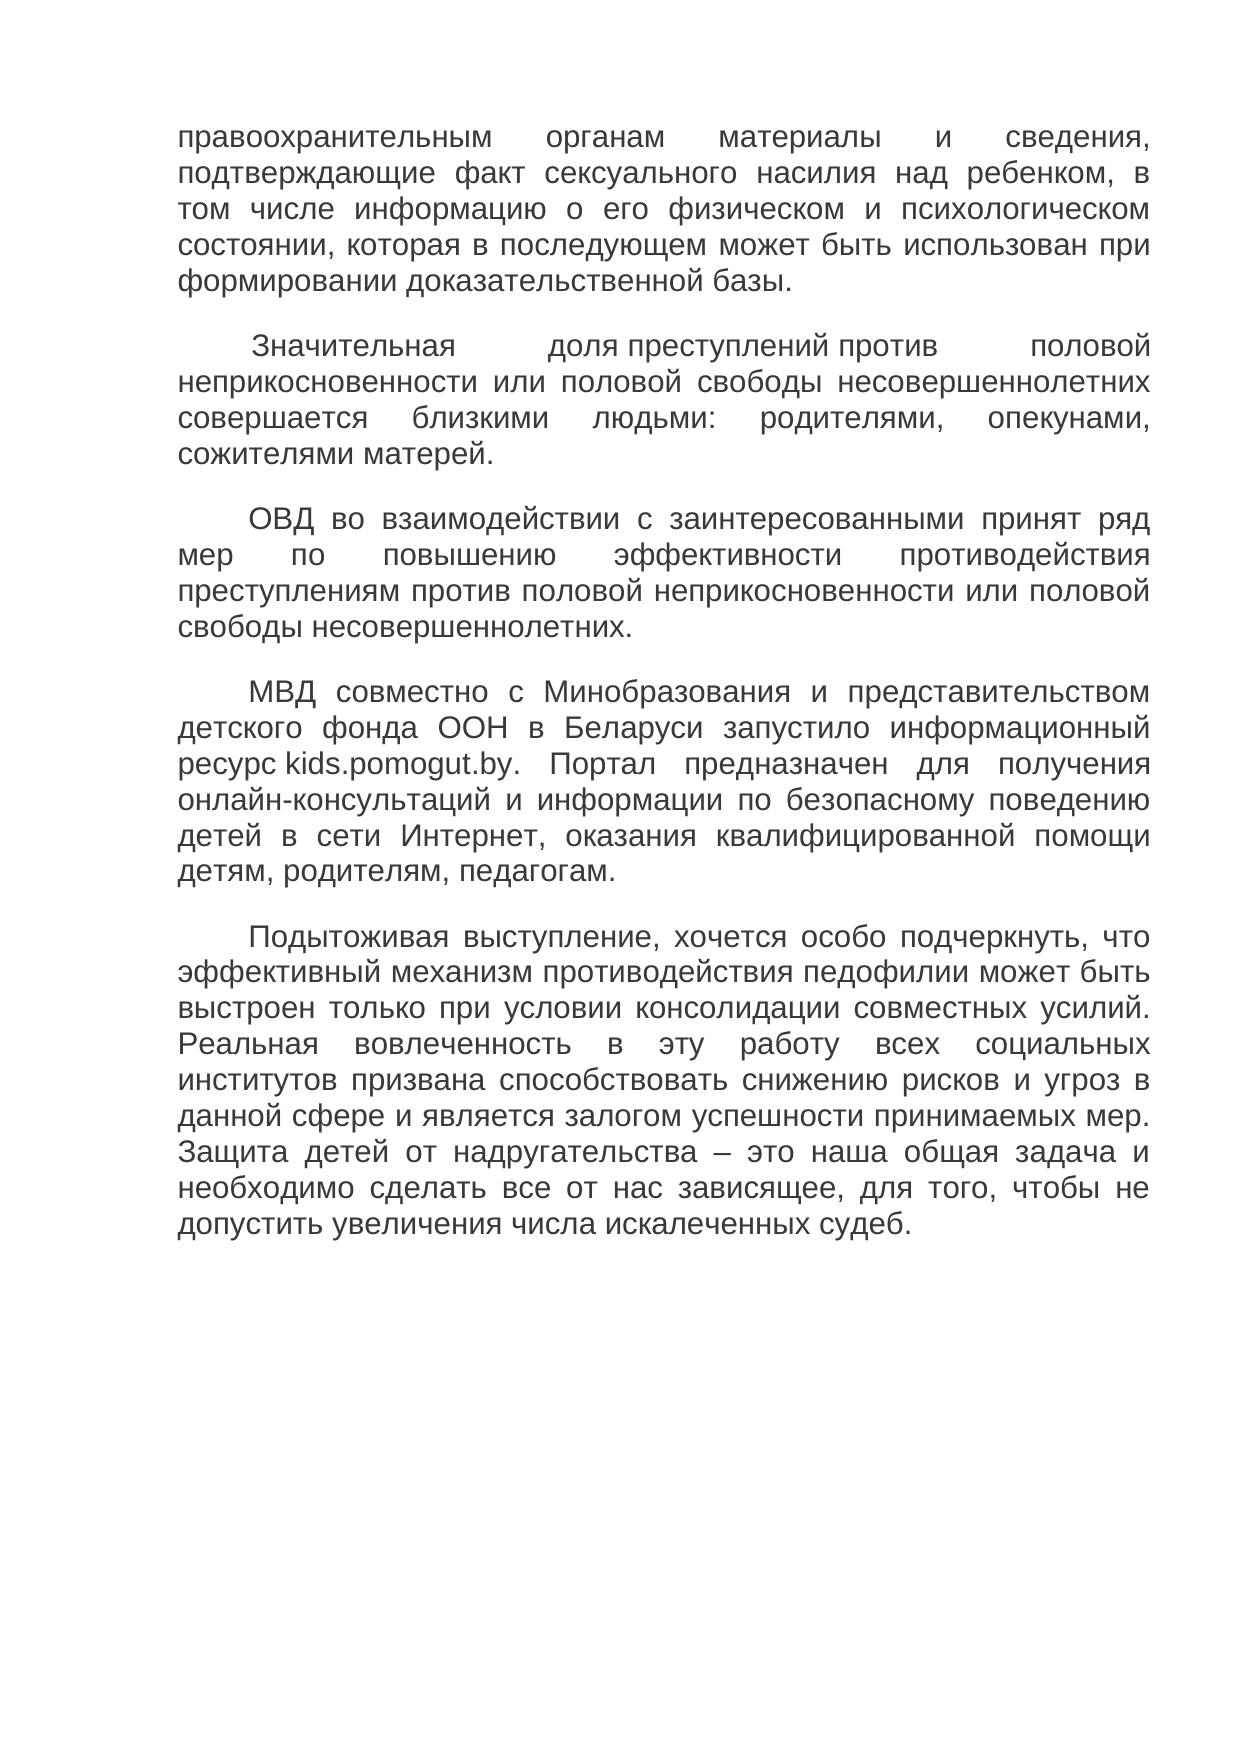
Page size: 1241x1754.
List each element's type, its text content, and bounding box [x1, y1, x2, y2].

text МВД совместно с Минобразования и представительством детского фонда ООН в Беларуси запустило информационный ресурс kids.pomogut.by. Портал предназначен для получения онлайн-консультаций и информации по безопасному поведению детей в сети Интернет, оказания квалифицированной помощи детям, родителям, педагогам. [177, 673, 1152, 888]
text Подытоживая выступление, хочется особо подчеркнуть, что эффективный механизм противодействия педофилии может быть выстроен только при условии консолидации совместных усилий. Реальная вовлеченность в эту работу всех социальных институтов призвана способствовать снижению рисков и угроз в данной сфере и является залогом успешности принимаемых мер. Защита детей от надругательства – это наша общая задача и необходимо сделать все от нас зависящее, для того, чтобы не допустить увеличения числа искалеченных судеб. [177, 918, 1152, 1241]
text Значительная доля преступлений против половой неприкосновенности или половой свободы несовершеннолетних совершается близкими людьми: родителями, опекунами, сожителями матерей. [177, 327, 1152, 471]
text ОВД во взаимодействии с заинтересованными принят ряд мер по повышению эффективности противодействия преступлениям против половой неприкосновенности или половой свободы несовершеннолетних. [177, 500, 1152, 644]
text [177, 118, 1152, 298]
